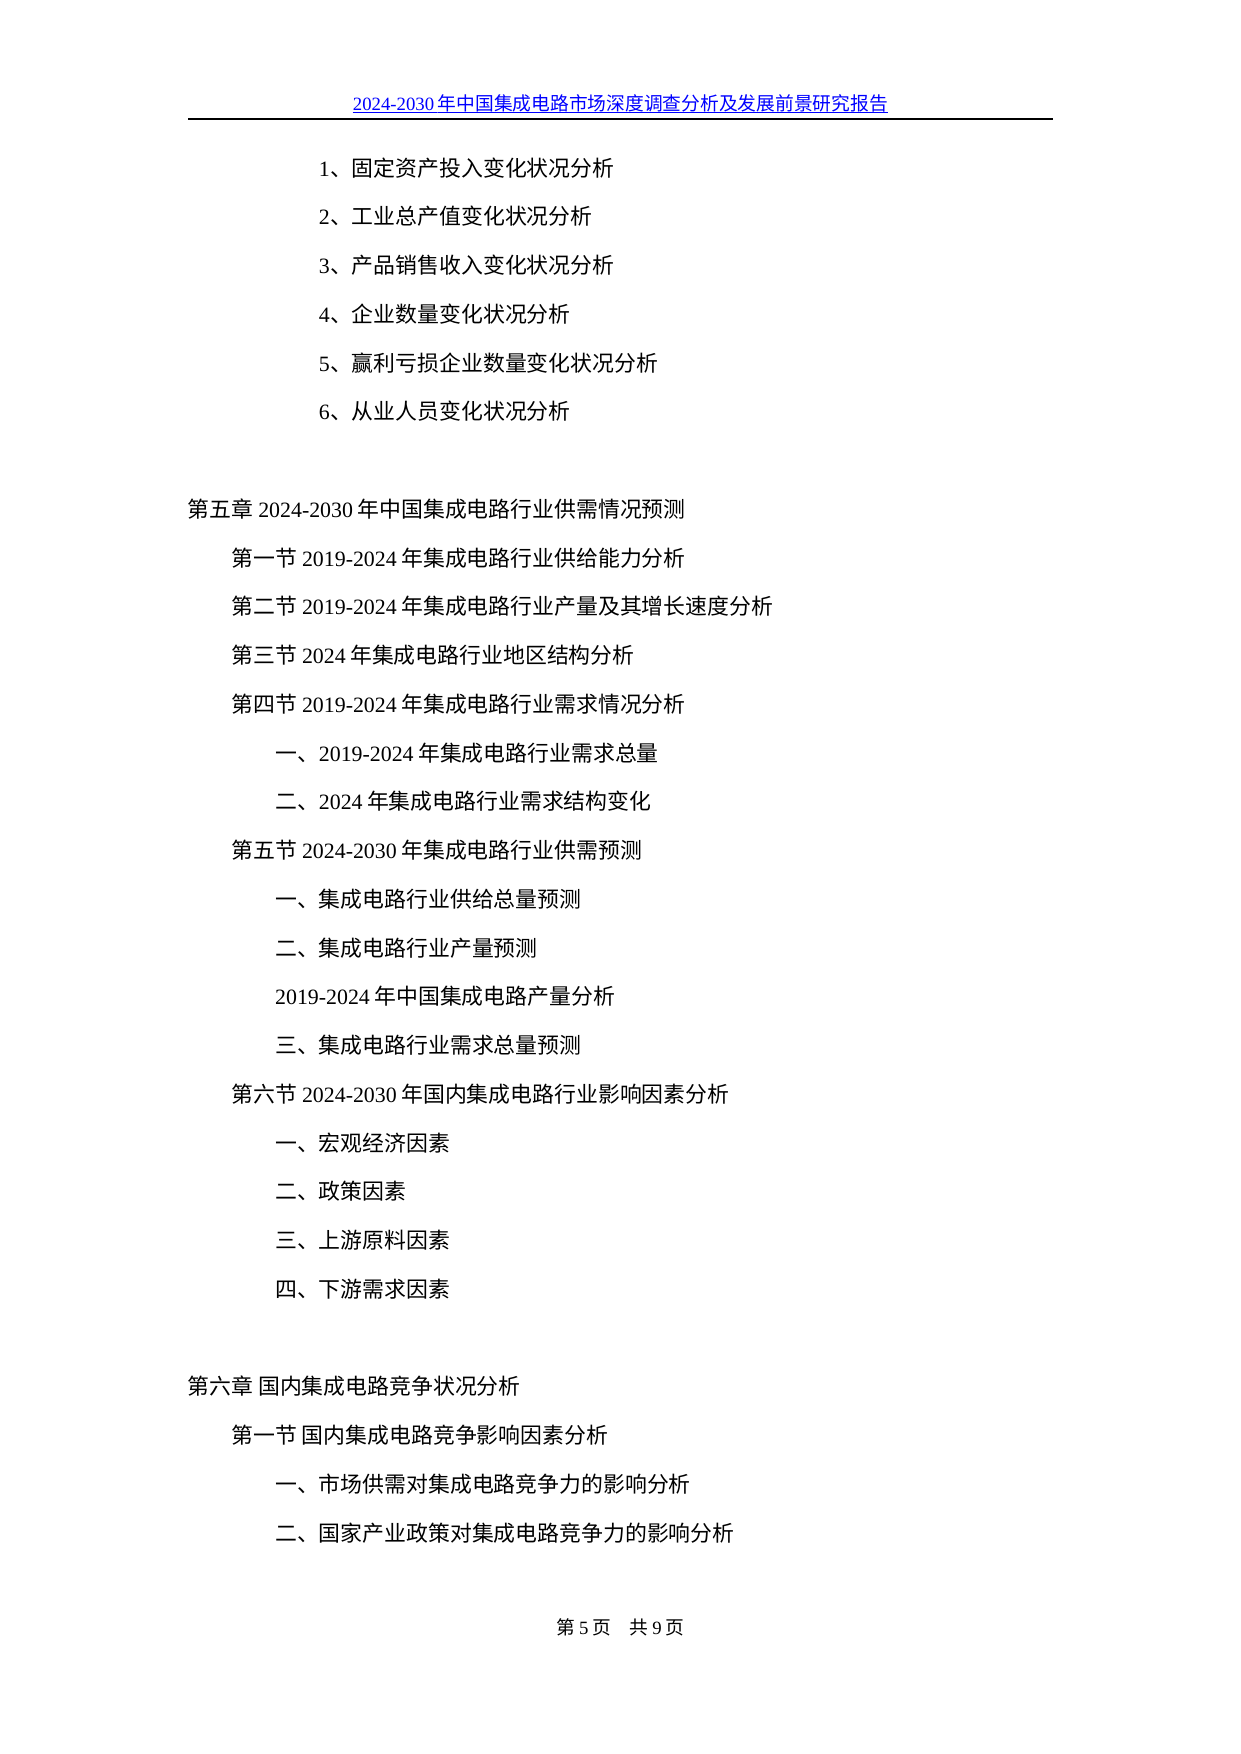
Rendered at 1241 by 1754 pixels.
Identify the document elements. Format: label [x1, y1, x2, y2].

text [187, 150, 1053, 1548]
